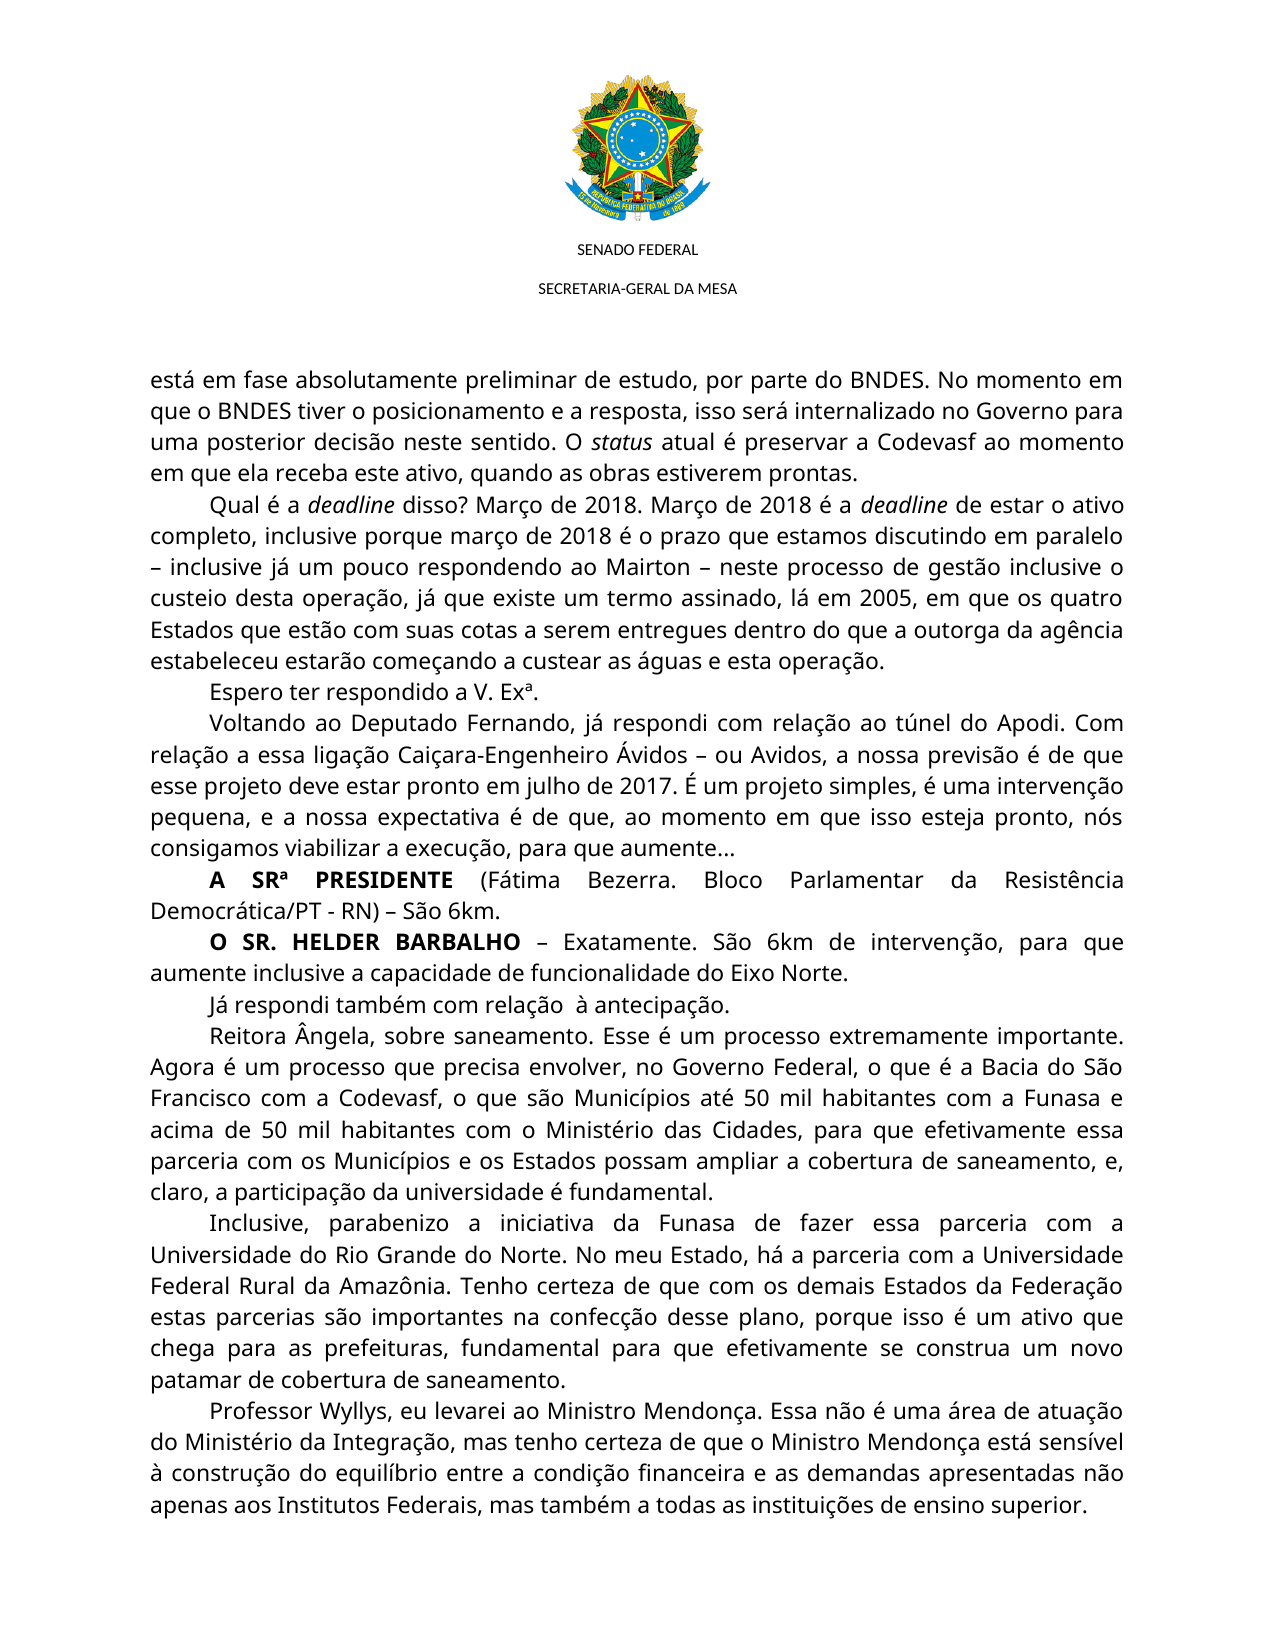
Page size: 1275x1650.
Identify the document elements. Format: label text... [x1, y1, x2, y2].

text Professor Wyllys, eu levarei ao Ministro Mendonça. Essa não é uma área de atuação do Ministério da Integração, mas tenho certeza de que o Ministro Mendonça está sensível à construção do equilíbrio entre a condição financeira e as demandas apresentadas não apenas aos Institutos Federais, mas também a todas as instituições de ensino superior. [150, 1395, 1125, 1520]
text Espero ter respondido a V. Exª. [150, 676, 1125, 707]
text Reitora Ângela, sobre saneamento. Esse é um processo extremamente importante. Agora é um processo que precisa envolver, no Governo Federal, o que é a Bacia do São Francisco com a Codevasf, o que são Municípios até 50 mil habitantes com a Funasa e acima de 50 mil habitantes com o Ministério das Cidades, para que efetivamente essa parceria com os Municípios e os Estados possam ampliar a cobertura de saneamento, e, claro, a participação da universidade é fundamental. [150, 1020, 1125, 1207]
text Inclusive, parabenizo a iniciativa da Funasa de fazer essa parceria com a Universidade do Rio Grande do Norte. No meu Estado, há a parceria com a Universidade Federal Rural da Amazônia. Tenho certeza de que com os demais Estados da Federação estas parcerias são importantes na confecção desse plano, porque isso é um ativo que chega para as prefeituras, fundamental para que efetivamente se construa um novo patamar de cobertura de saneamento. [150, 1207, 1125, 1395]
text O SR. HELDER BARBALHO – Exatamente. São 6km de intervenção, para que aumente inclusive a capacidade de funcionalidade do Eixo Norte. [150, 926, 1125, 988]
text Voltando ao Deputado Fernando, já respondi com relação ao túnel do Apodi. Com relação a essa ligação Caiçara-Engenheiro Ávidos – ou Avidos, a nossa previsão é de que esse projeto deve estar pronto em julho de 2017. É um projeto simples, é uma intervenção pequena, e a nossa expectativa é de que, ao momento em que isso esteja pronto, nós consigamos viabilizar a execução, para que aumente... [150, 707, 1125, 863]
text A SRª PRESIDENTE (Fátima Bezerra. Bloco Parlamentar da Resistência Democrática/PT - RN) – São 6km. [150, 863, 1125, 926]
text Já respondi também com relação à antecipação. [150, 988, 1125, 1020]
picture [564, 75, 711, 221]
text Qual é a deadline disso? Março de 2018. Março de 2018 é a deadline de estar o ativo completo, inclusive porque março de 2018 é o prazo que estamos discutindo em paralelo – inclusive já um pouco respondendo ao Mairton – neste processo de gestão inclusive o custeio desta operação, já que existe um termo assinado, lá em 2005, em que os quatro Estados que estão com suas cotas a serem entregues dentro do que a outorga da agência estabeleceu estarão começando a custear as águas e esta operação. [150, 488, 1125, 676]
